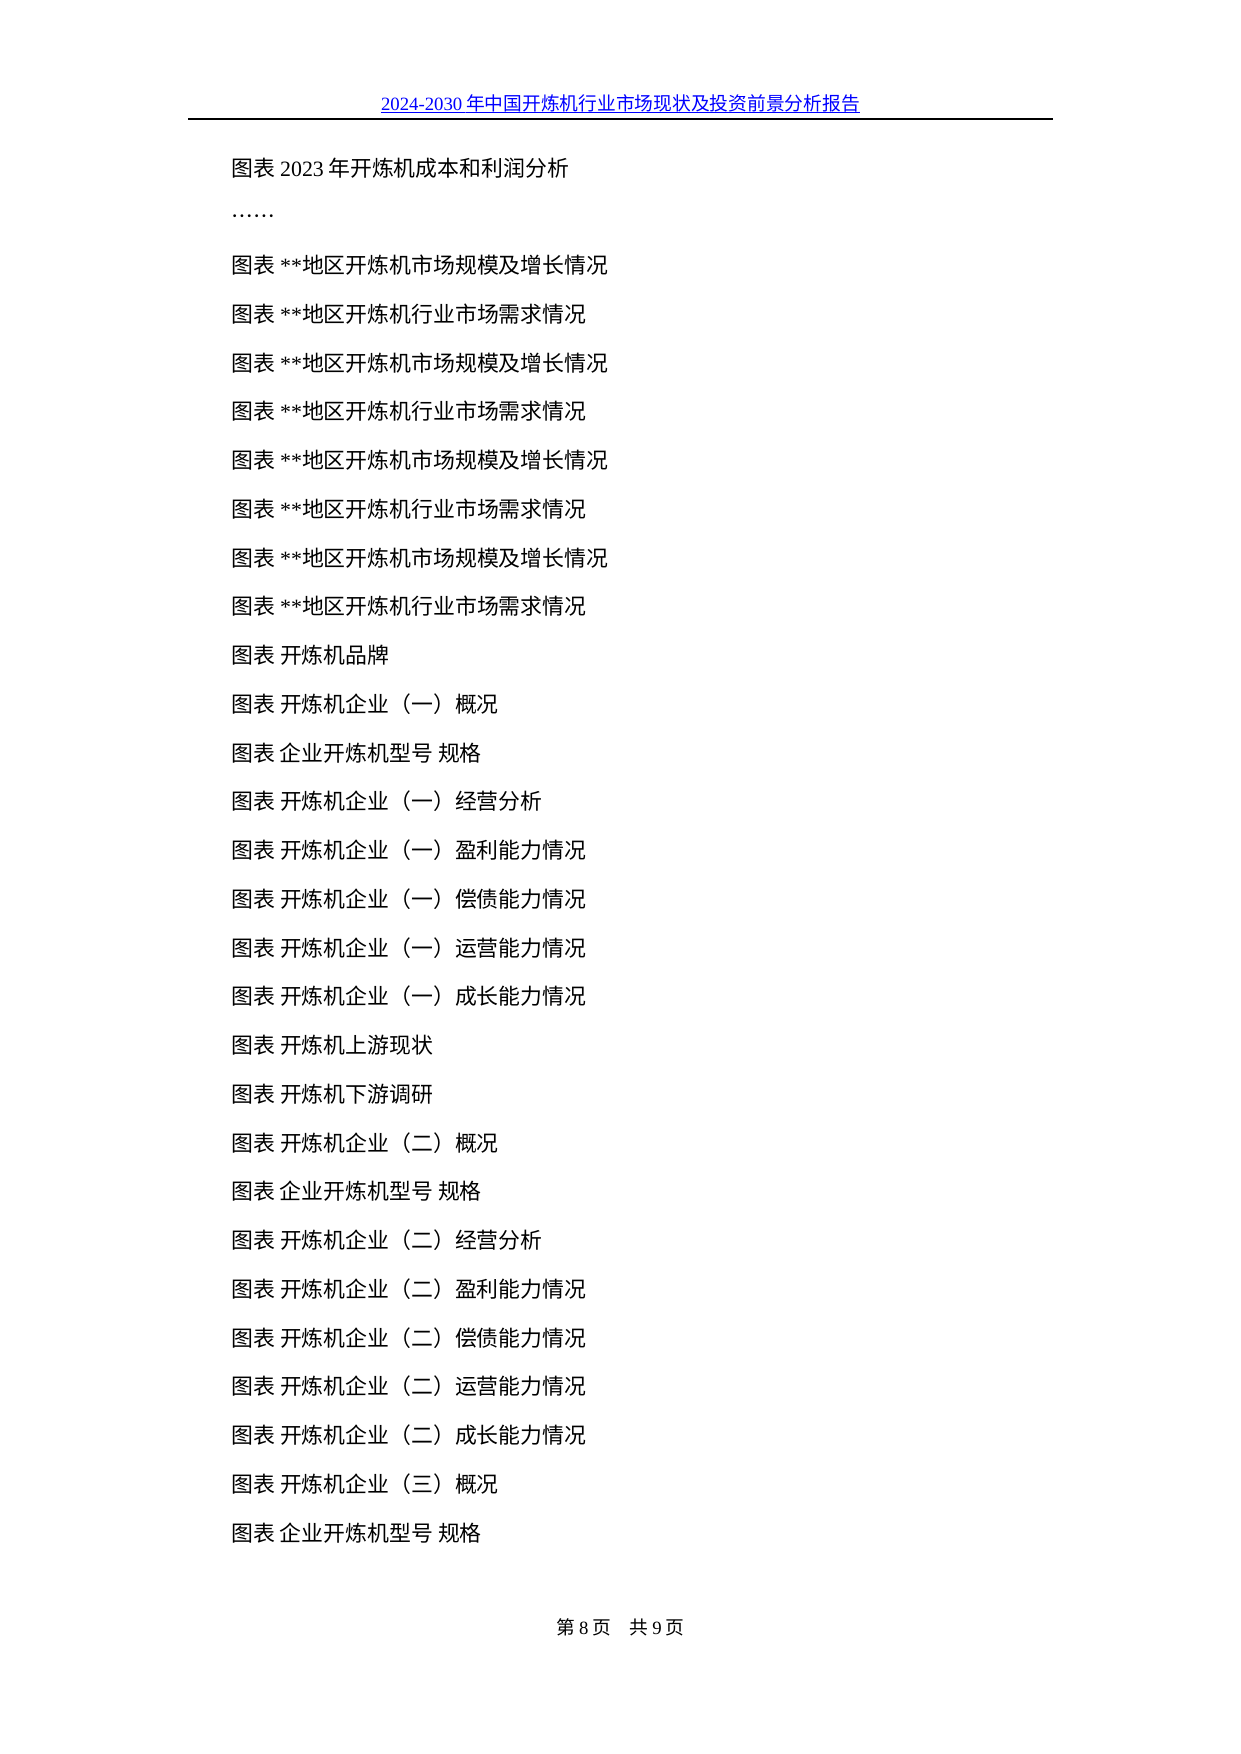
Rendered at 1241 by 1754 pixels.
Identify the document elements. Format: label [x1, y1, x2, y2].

text [187, 150, 1053, 1548]
